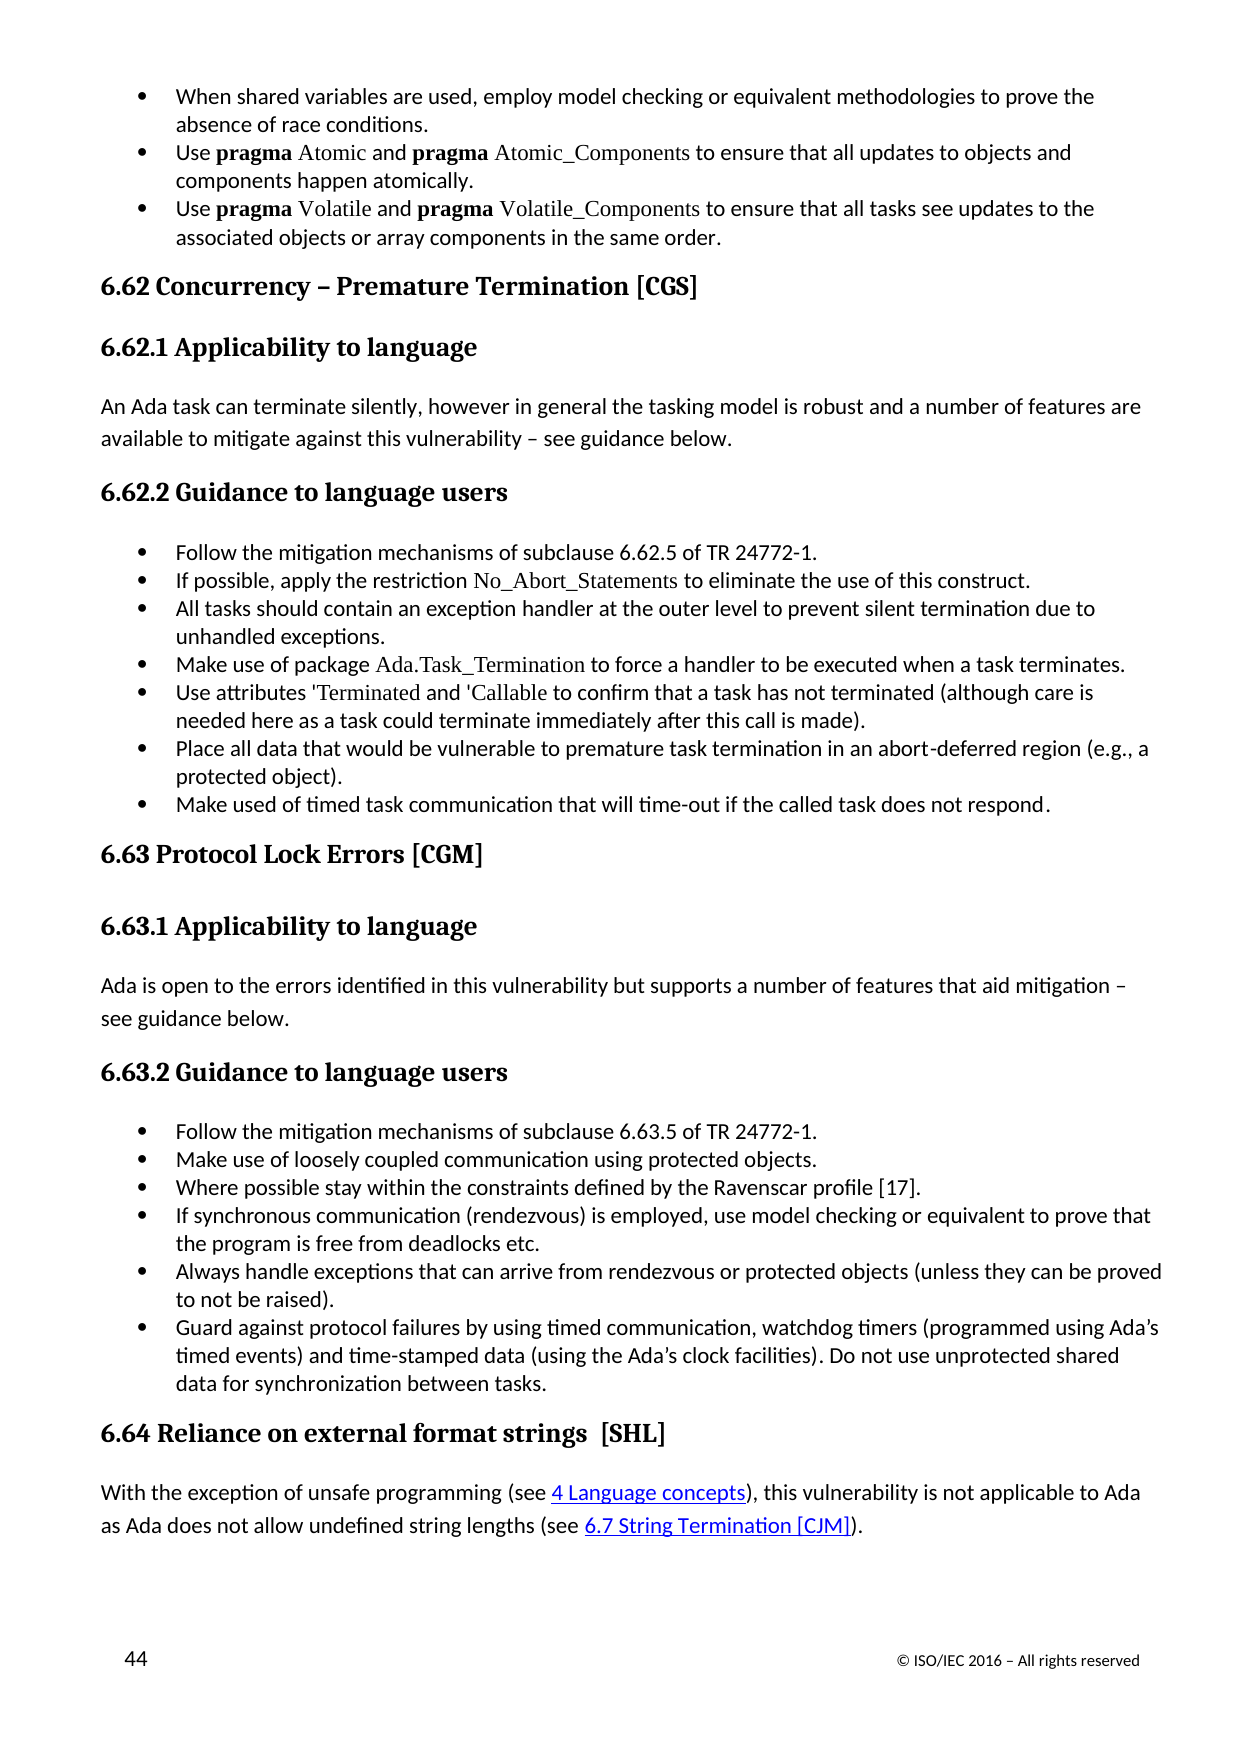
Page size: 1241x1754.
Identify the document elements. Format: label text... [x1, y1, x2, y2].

subtitle 6.62.2 Guidance to language users [101, 477, 1164, 509]
list Use pragma Volatile and pragma Volatile_Components to ensure that all tasks see updates to the associated objects or array components in the same order. [138, 194, 1164, 251]
list Use pragma Atomic and pragma Atomic_Components to ensure that all updates to objects and components happen atomically. [138, 138, 1164, 194]
subtitle 6.63.1 Applicability to language [101, 911, 1164, 942]
text With the exception of unsafe programming (see 4 Language concepts), this vulnerability is not applicable to Ada as Ada does not allow undefined string lengths (see 6.7 String Termination [CJM]). [101, 1478, 1164, 1539]
list Make used of timed task communication that will time-out if the called task does not respond. [138, 790, 1164, 818]
list When shared variables are used, employ model checking or equivalent methodologies to prove the absence of race conditions. [138, 82, 1164, 138]
list Make use of loosely coupled communication using protected objects. [138, 1145, 1164, 1173]
subtitle 6.64 Reliance on external format strings [SHL] [101, 1418, 1164, 1449]
list Make use of package Ada.Task_Termination to force a handler to be executed when a task terminates. [138, 650, 1164, 678]
subtitle 6.62 Concurrency – Premature Termination [CGS] [101, 271, 1164, 303]
list If possible, apply the restriction No_Abort_Statements to eliminate the use of this construct. [138, 566, 1164, 594]
subtitle 6.62.1 Applicability to language [101, 332, 1164, 363]
list Guard against protocol failures by using timed communication, watchdog timers (programmed using Ada’s timed events) and time-stamped data (using the Ada’s clock facilities). Do not use unprotected shared data for synchronization between tasks. [138, 1313, 1164, 1397]
list All tasks should contain an exception handler at the outer level to prevent silent termination due to unhandled exceptions. [138, 594, 1164, 650]
subtitle 6.63 Protocol Lock Errors [CGM] [101, 839, 1164, 870]
list If synchronous communication (rendezvous) is employed, use model checking or equivalent to prove that the program is free from deadlocks etc. [138, 1201, 1164, 1257]
list Follow the mitigation mechanisms of subclause 6.62.5 of TR 24772-1. [138, 538, 1164, 566]
list Use attributes 'Terminated and 'Callable to confirm that a task has not terminated (although care is needed here as a task could terminate immediately after this call is made). [138, 678, 1164, 734]
list Place all data that would be vulnerable to premature task termination in an abort-deferred region (e.g., a protected object). [138, 734, 1164, 790]
text Ada is open to the errors identified in this vulnerability but supports a number of features that aid mitigation – see guidance below. [101, 971, 1164, 1032]
list Where possible stay within the constraints defined by the Ravenscar profile [17]. [138, 1173, 1164, 1201]
list Follow the mitigation mechanisms of subclause 6.63.5 of TR 24772-1. [138, 1117, 1164, 1145]
subtitle 6.63.2 Guidance to language users [101, 1057, 1164, 1088]
list Always handle exceptions that can arrive from rendezvous or protected objects (unless they can be proved to not be raised). [138, 1257, 1164, 1313]
text An Ada task can terminate silently, however in general the tasking model is robust and a number of features are available to mitigate against this vulnerability – see guidance below. [101, 392, 1164, 452]
